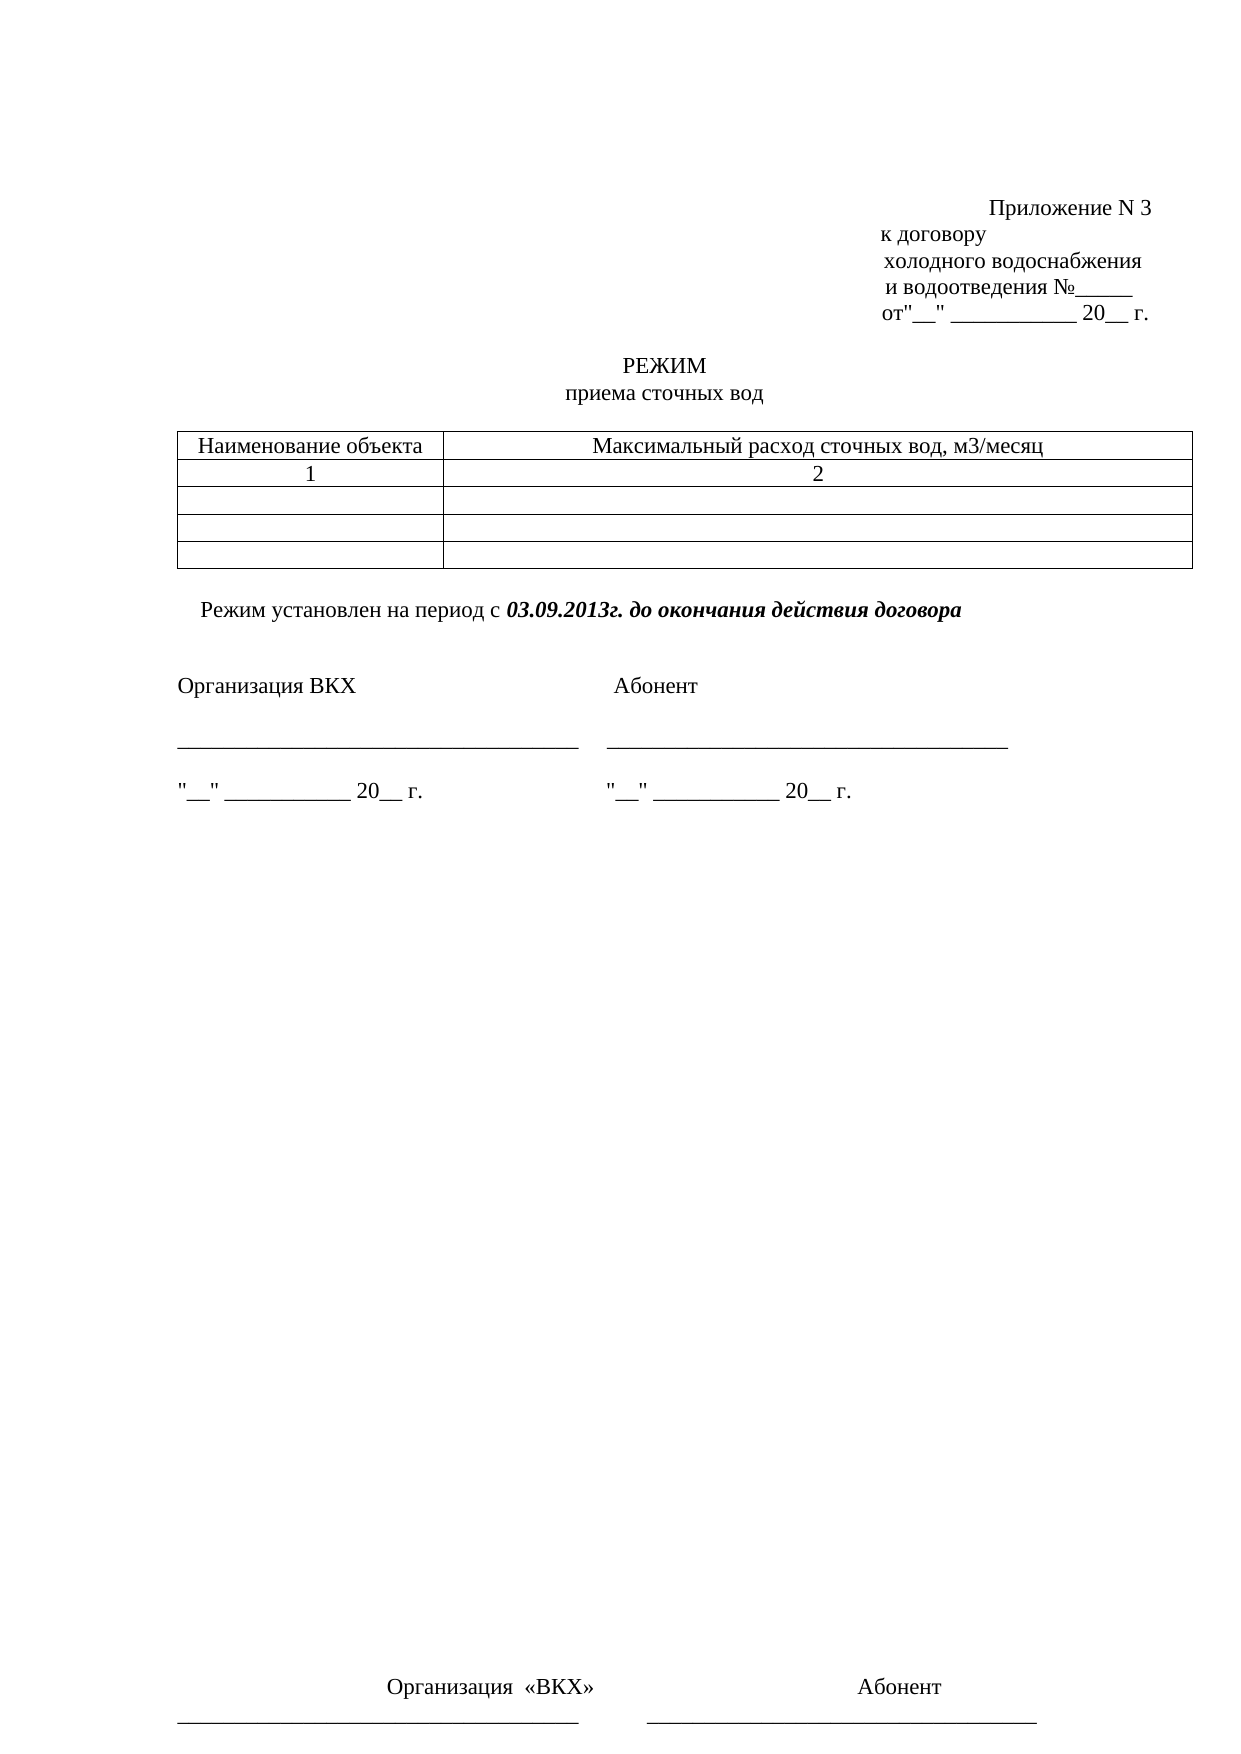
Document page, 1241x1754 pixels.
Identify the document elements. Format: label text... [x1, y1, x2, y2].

text Режим установлен на период с 03.09.2013г. до окончания действия договора [177, 596, 1152, 622]
table_cell [444, 515, 1192, 541]
table_cell 2 [444, 460, 1192, 486]
text от"__" ___________ 20__ г. [177, 299, 1152, 326]
text РЕЖИМ [177, 352, 1152, 378]
table_cell [178, 542, 443, 568]
table_header Максимальный расход сточных вод, м3/месяц [444, 432, 1192, 459]
text Приложение N 3 [177, 194, 1152, 220]
text к договору [177, 220, 1152, 247]
text "__" ___________ 20__ г. "__" ___________ 20__ г. [177, 777, 1152, 804]
text приема сточных вод [177, 378, 1152, 405]
table_cell [444, 542, 1192, 568]
text и водоотведения №_____ [177, 273, 1152, 299]
table_cell [178, 487, 443, 513]
table_cell [444, 487, 1192, 513]
table_header Наименование объекта [178, 432, 443, 459]
table_cell 1 [178, 460, 443, 486]
table_cell [178, 515, 443, 541]
text ___________________________________ ___________________________________ [177, 725, 1152, 751]
text холодного водоснабжения [177, 247, 1152, 273]
text Организация ВКХ Абонент [177, 672, 1152, 698]
